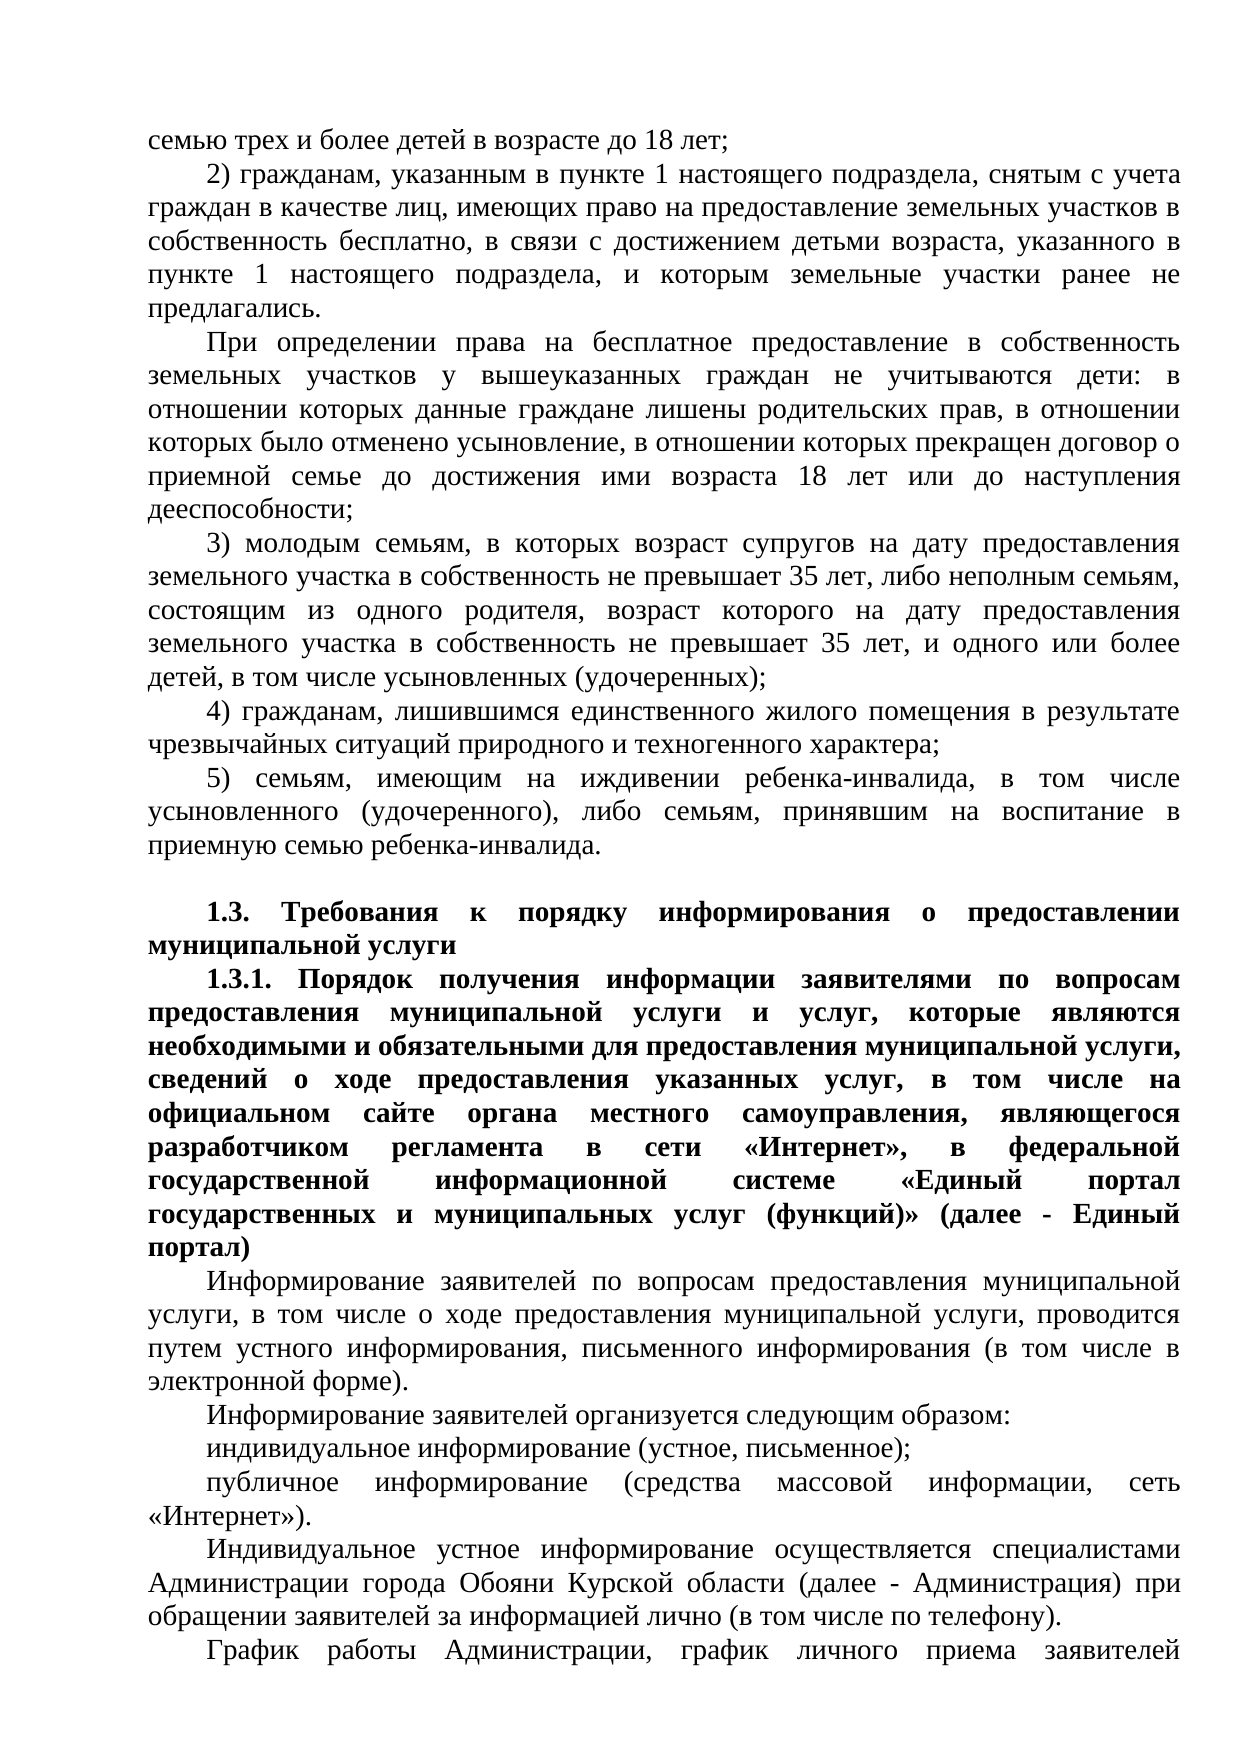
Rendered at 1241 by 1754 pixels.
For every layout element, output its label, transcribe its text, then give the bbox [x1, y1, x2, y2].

text 2) гражданам, указанным в пункте 1 настоящего подраздела, снятым с учета граждан в качестве лиц, имеющих право на предоставление земельных участков в собственность бесплатно, в связи с достижением детьми возраста, указанного в пункте 1 настоящего подраздела, и которым земельные участки ранее не предлагались. [148, 156, 1181, 324]
text Информирование заявителей по вопросам предоставления муниципальной услуги, в том числе о ходе предоставления муниципальной услуги, проводится путем устного информирования, письменного информирования (в том числе в электронной форме). [148, 1263, 1181, 1397]
text 5) семьям, имеющим на иждивении ребенка-инвалида, в том числе усыновленного (удочеренного), либо семьям, принявшим на воспитание в приемную семью ребенка-инвалида. [148, 760, 1181, 860]
text Информирование заявителей организуется следующим образом: [148, 1397, 1181, 1431]
text 1.3.1. Порядок получения информации заявителями по вопросам предоставления муниципальной услуги и услуг, которые являются необходимыми и обязательными для предоставления муниципальной услуги, сведений о ходе предоставления указанных услуг, в том числе на официальном сайте органа местного самоуправления, являющегося разработчиком регламента в сети «Интернет», в федеральной государственной информационной системе «Единый портал государственных и муниципальных услуг (функций)» (далее - Единый портал) [148, 961, 1181, 1263]
text 1.3. Требования к порядку информирования о предоставлении муниципальной услуги [148, 894, 1181, 961]
text 3) молодым семьям, в которых возраст супругов на дату предоставления земельного участка в собственность не превышает 35 лет, либо неполным семьям, состоящим из одного родителя, возраст которого на дату предоставления земельного участка в собственность не превышает 35 лет, и одного или более детей, в том числе усыновленных (удочеренных); [148, 525, 1181, 693]
text 4) гражданам, лишившимся единственного жилого помещения в результате чрезвычайных ситуаций природного и техногенного характера; [148, 693, 1181, 760]
text Индивидуальное устное информирование осуществляется специалистами Администрации города Обояни Курской области (далее - Администрация) при обращении заявителей за информацией лично (в том числе по телефону). [148, 1531, 1181, 1632]
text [148, 122, 1181, 156]
text При определении права на бесплатное предоставление в собственность земельных участков у вышеуказанных граждан не учитываются дети: в отношении которых данные граждане лишены родительских прав, в отношении которых было отменено усыновление, в отношении которых прекращен договор о приемной семье до достижения ими возраста 18 лет или до наступления дееспособности; [148, 324, 1181, 525]
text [148, 1632, 1181, 1665]
text индивидуальное информирование (устное, письменное); [148, 1431, 1181, 1464]
text публичное информирование (средства массовой информации, сеть «Интернет»). [148, 1464, 1181, 1531]
